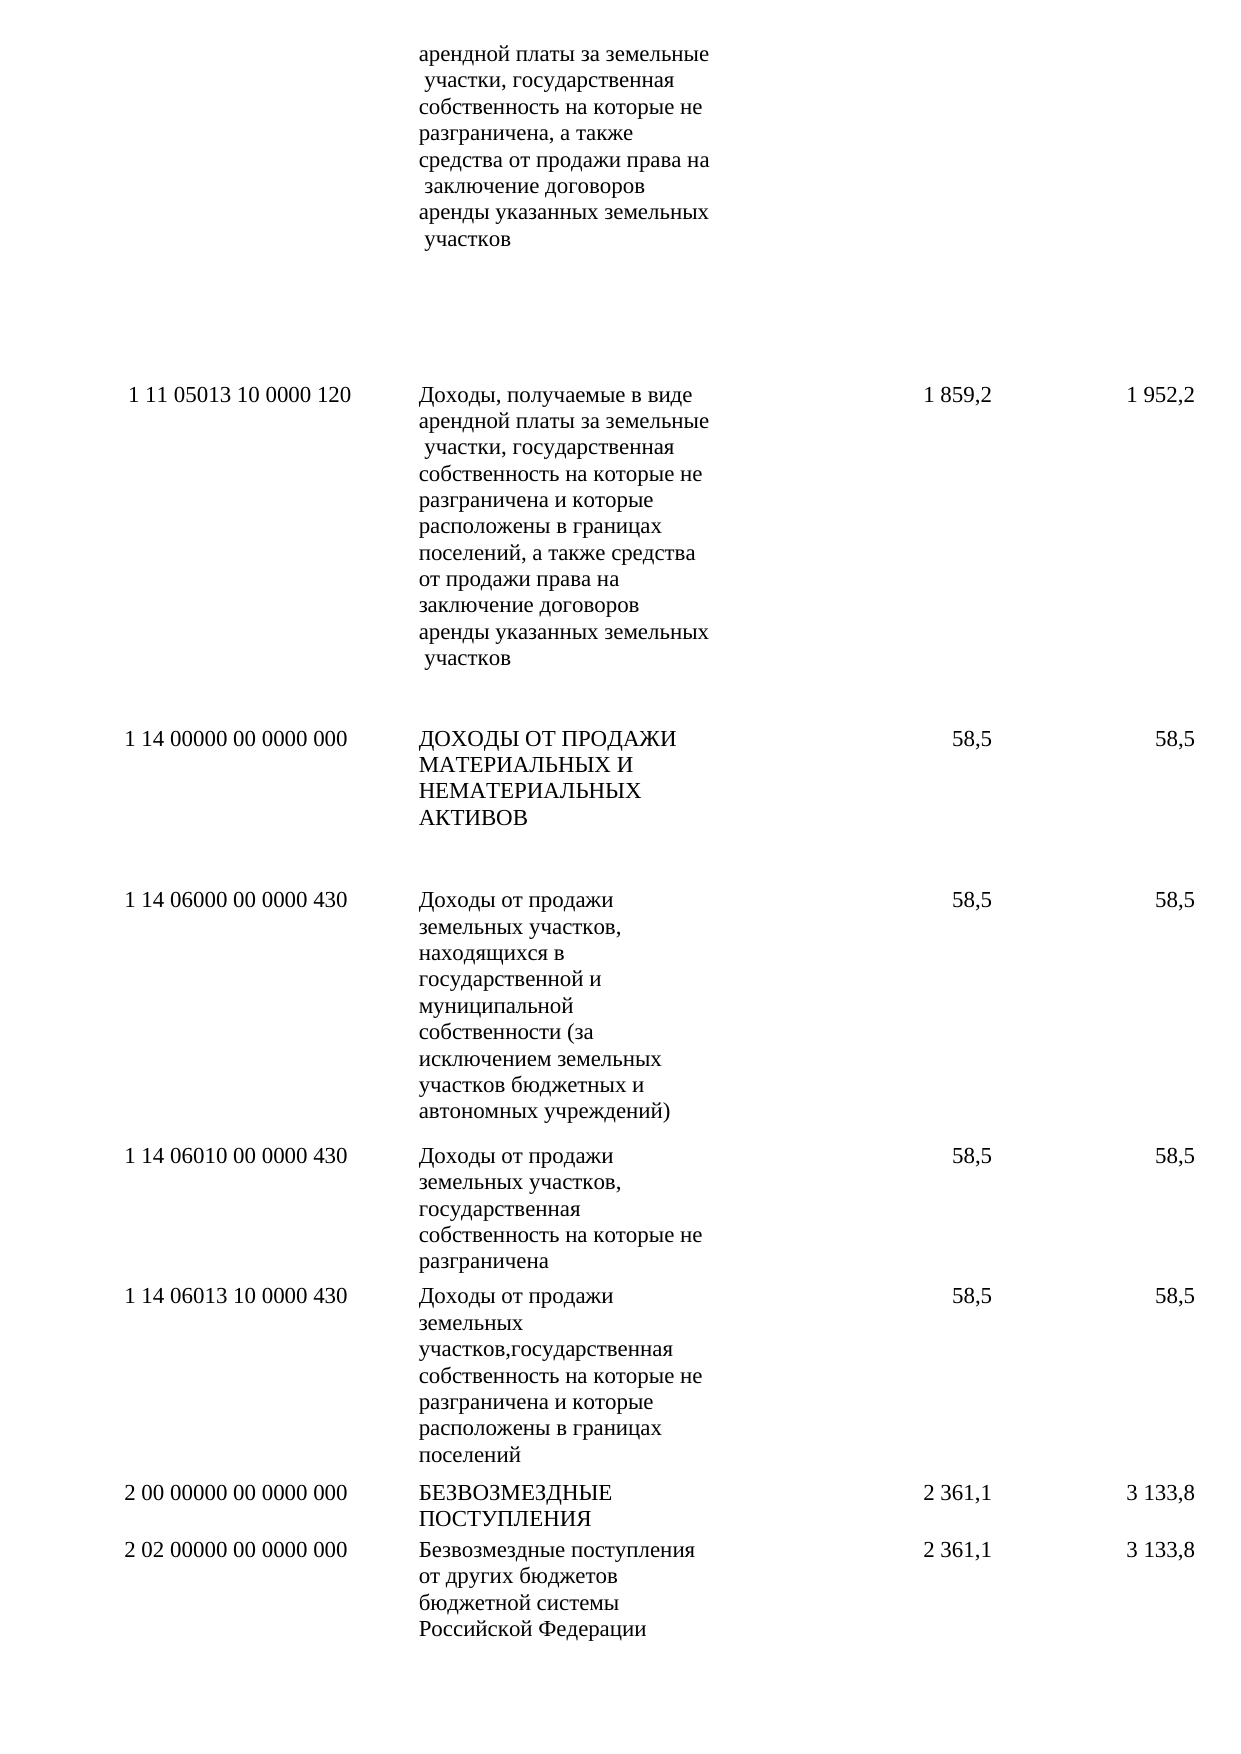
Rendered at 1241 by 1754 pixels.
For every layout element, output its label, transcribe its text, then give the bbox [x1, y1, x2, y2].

text находящихся в [59, 939, 1181, 966]
text исключением земельных [59, 1044, 1181, 1071]
text государственная [59, 1195, 1181, 1221]
text АКТИВОВ [59, 804, 1181, 830]
text 1 14 06000 00 0000 430 Доходы от продажи 58,5 58,5 [59, 886, 1181, 913]
text разграничена и которые [59, 486, 1181, 512]
text Российской Федерации [59, 1615, 1181, 1642]
text МАТЕРИАЛЬНЫХ И [59, 751, 1181, 777]
text участков [59, 644, 1181, 671]
text аренды указанных земельных [59, 198, 1181, 225]
text собственность на которые не [59, 460, 1181, 486]
text ПОСТУПЛЕНИЯ [59, 1505, 1181, 1532]
text участков [59, 225, 1181, 251]
text разграничена и которые [59, 1388, 1181, 1414]
text от других бюджетов [59, 1562, 1181, 1589]
text поселений, а также средства [59, 539, 1181, 565]
text государственной и [59, 966, 1181, 992]
text 1 14 00000 00 0000 000 ДОХОДЫ ОТ ПРОДАЖИ 58,5 58,5 [59, 724, 1181, 751]
text земельных [59, 1309, 1181, 1335]
text 1 14 06010 00 0000 430 Доходы от продажи 58,5 58,5 [59, 1142, 1181, 1168]
text аренды указанных земельных [59, 618, 1181, 644]
text участков,государственная [59, 1335, 1181, 1362]
text собственность на которые не [59, 93, 1181, 119]
text участков бюджетных и [59, 1071, 1181, 1097]
text поселений [59, 1441, 1181, 1467]
text от продажи права на [59, 565, 1181, 592]
text заключение договоров [59, 592, 1181, 618]
text участки, государственная [59, 433, 1181, 460]
text участки, государственная [59, 67, 1181, 93]
text разграничена, а также [59, 119, 1181, 146]
text разграничена [59, 1247, 1181, 1274]
text земельных участков, [59, 1168, 1181, 1195]
text арендной платы за земельные [59, 40, 1181, 67]
text средства от продажи права на [59, 146, 1181, 172]
text бюджетной системы [59, 1589, 1181, 1615]
text собственность на которые не [59, 1362, 1181, 1388]
text НЕМАТЕРИАЛЬНЫХ [59, 777, 1181, 804]
text собственности (за [59, 1018, 1181, 1044]
text заключение договоров [59, 172, 1181, 198]
text автономных учреждений) [59, 1097, 1181, 1124]
text арендной платы за земельные [59, 407, 1181, 433]
text муниципальной [59, 992, 1181, 1018]
text 1 14 06013 10 0000 430 Доходы от продажи 58,5 58,5 [59, 1283, 1181, 1309]
text 1 11 05013 10 0000 120 Доходы, получаемые в виде 1 859,2 1 952,2 [59, 381, 1181, 407]
text расположены в границах [59, 512, 1181, 539]
text земельных участков, [59, 913, 1181, 939]
text 2 00 00000 00 0000 000 БЕЗВОЗМЕЗДНЫЕ 2 361,1 3 133,8 [59, 1479, 1181, 1505]
text расположены в границах [59, 1414, 1181, 1441]
text 2 02 00000 00 0000 000 Безвозмездные поступления 2 361,1 3 133,8 [59, 1536, 1181, 1562]
text собственность на которые не [59, 1221, 1181, 1247]
